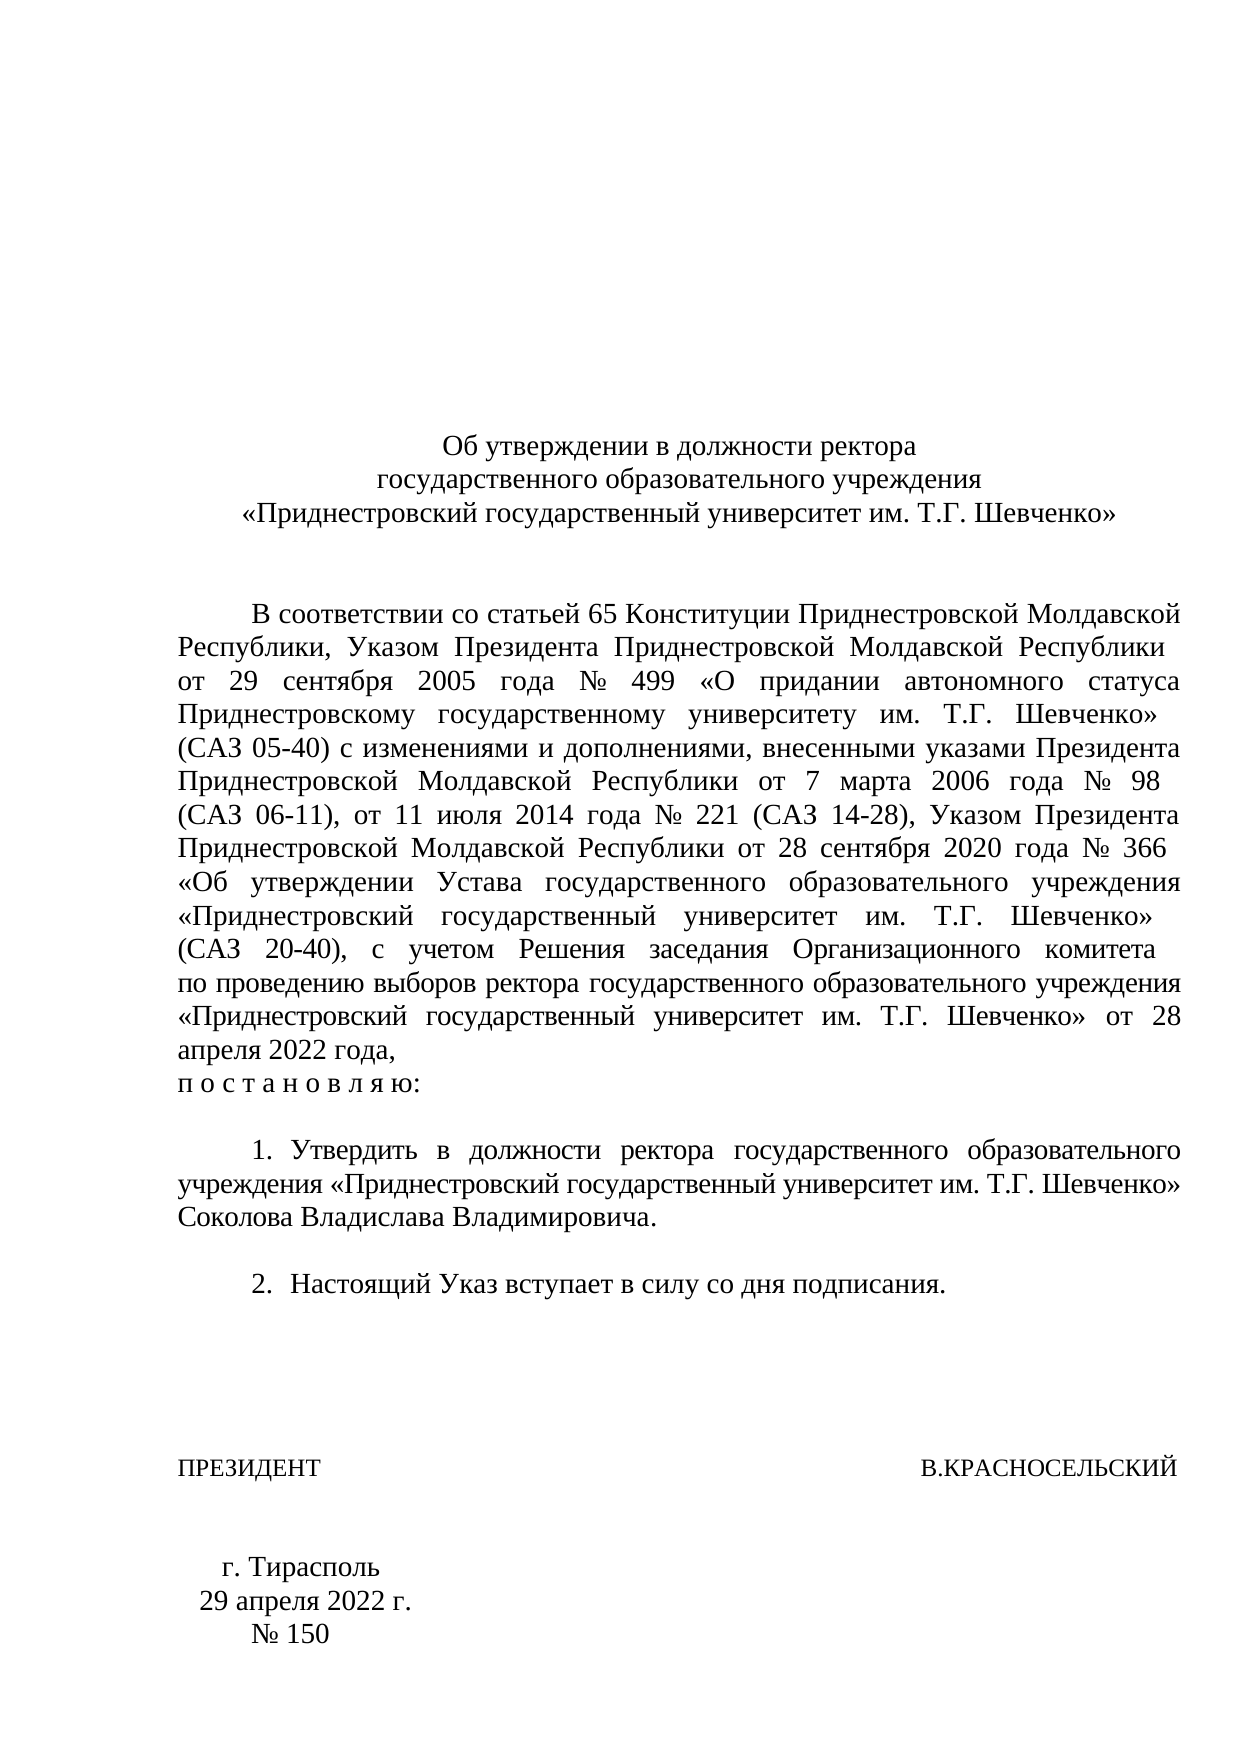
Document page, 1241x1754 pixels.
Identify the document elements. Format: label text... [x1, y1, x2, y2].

text п о с т а н о в л я ю: [177, 1065, 1181, 1099]
text «Приднестровский государственный университет им. Т.Г. Шевченко» [177, 495, 1181, 529]
text г. Тирасполь [177, 1549, 1181, 1583]
list Утвердить в должности ректора государственного образовательного учреждения «Приднестровский государственный университет им. Т.Г. Шевченко» Соколова Владислава Владимировича. [177, 1132, 1181, 1233]
text Об утверждении в должности ректора [177, 428, 1181, 462]
text 29 апреля 2022 г. [177, 1583, 1181, 1616]
text В соответствии со статьей 65 Конституции Приднестровской Молдавской Республики, Указом Президента Приднестровской Молдавской Республики от 29 сентября 2005 года № 499 «О придании автономного статуса Приднестровскому государственному университету им. Т.Г. Шевченко» (САЗ 05-40) с изменениями и дополнениями, внесенными указами Президента Приднестровской Молдавской Республики от 7 марта 2006 года № 98 (САЗ 06-11), от 11 июля 2014 года № 221 (САЗ 14-28), Указом Президента Приднестровской Молдавской Республики от 28 сентября 2020 года № 366 «Об утверждении Устава государственного образовательного учреждения «Приднестровский государственный университет им. Т.Г. Шевченко» (САЗ 20-40), с учетом Решения заседания Организационного комитета по проведению выборов ректора государственного образовательного учреждения «Приднестровский государственный университет им. Т.Г. Шевченко» от 28 апреля 2022 года, [177, 596, 1181, 1065]
text № 150 [177, 1616, 1181, 1650]
text ПРЕЗИДЕНТ В.КРАСНОСЕЛЬСКИЙ [177, 1453, 1181, 1482]
list Настоящий Указ вступает в силу со дня подписания. [177, 1267, 1181, 1300]
text государственного образовательного учреждения [177, 462, 1181, 495]
